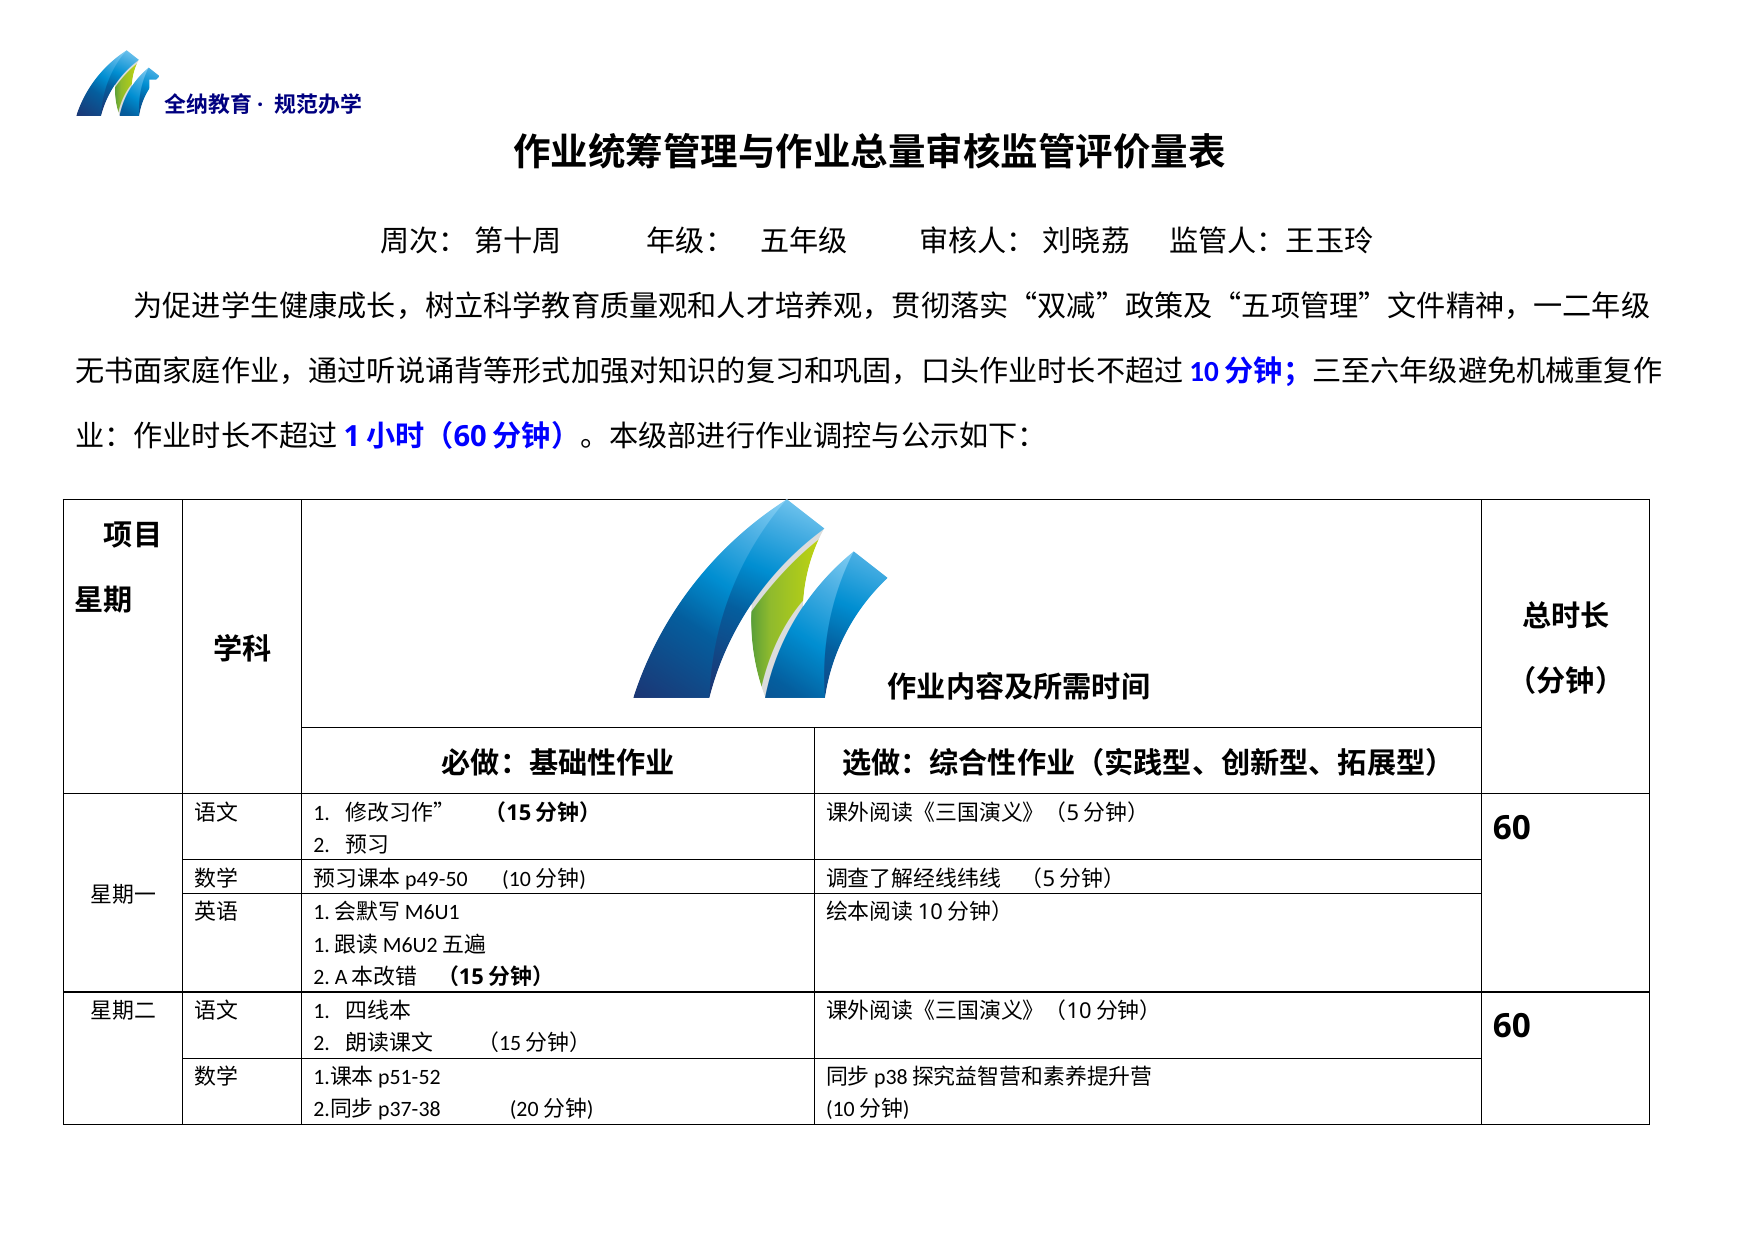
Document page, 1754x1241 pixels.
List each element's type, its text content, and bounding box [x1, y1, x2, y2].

table_cell 英语 [183, 894, 301, 991]
table_cell 预习课本p49-50 (10分钟) [302, 860, 814, 893]
text 周次： 第十周 年级： 五年级 审核人： 刘晓荔 监管人：王玉玲 [75, 206, 1679, 271]
table_cell 课外阅读《三国演义》（5分钟） [815, 794, 1481, 859]
table_cell 星期二 [64, 993, 182, 1123]
table_cell 会默写M6U1 跟读M6U2五遍 A本改错 （15分钟） [302, 894, 814, 991]
table_cell 选做：综合性作业（实践型、创新型、拓展型） [815, 728, 1481, 793]
table_header 学科 [183, 500, 301, 793]
table_cell 60 [1482, 794, 1649, 991]
table_cell 修改习作” （15分钟） 预习 [302, 794, 814, 859]
table_cell 语文 [183, 794, 301, 859]
table_cell 四线本 朗读课文 （15分钟） [302, 993, 814, 1057]
table_header 总时长 （分钟） [1482, 500, 1649, 793]
picture [633, 499, 888, 698]
table_cell 同步p38探究益智营和素养提升营 (10分钟) [815, 1059, 1481, 1123]
table_cell 1.课本p51-52 2.同步p37-38 (20分钟) [302, 1059, 814, 1123]
table_cell 语文 [183, 993, 301, 1057]
table_cell 调查了解经线纬线 （5分钟） [815, 860, 1481, 893]
table_cell 必做：基础性作业 [302, 728, 814, 793]
table_cell 星期一 [64, 794, 182, 991]
table_cell 数学 [183, 860, 301, 893]
table_header 项目 星期 [64, 500, 182, 793]
table_header 作业内容及所需时间 [302, 500, 1481, 727]
table_cell 绘本阅读10分钟） [815, 894, 1481, 991]
picture [76, 50, 159, 116]
table_cell 课外阅读《三国演义》（10分钟） [815, 993, 1481, 1057]
text 为促进学生健康成长，树立科学教育质量观和人才培养观，贯彻落实“双减”政策及“五项管理”文件精神，一二年级无书面家庭作业，通过听说诵背等形式加强对知识的复习和巩固，口头作业时长不超过10分钟；三至六年级避免机械重复作业：作业时长不超过1小时（60分钟）。本级部进行作业调控与公示如下： [75, 271, 1679, 466]
text 作业统筹管理与作业总量审核监管评价量表 [87, 117, 1651, 182]
table_cell 60 [1482, 993, 1649, 1123]
table_cell 数学 [183, 1059, 301, 1123]
